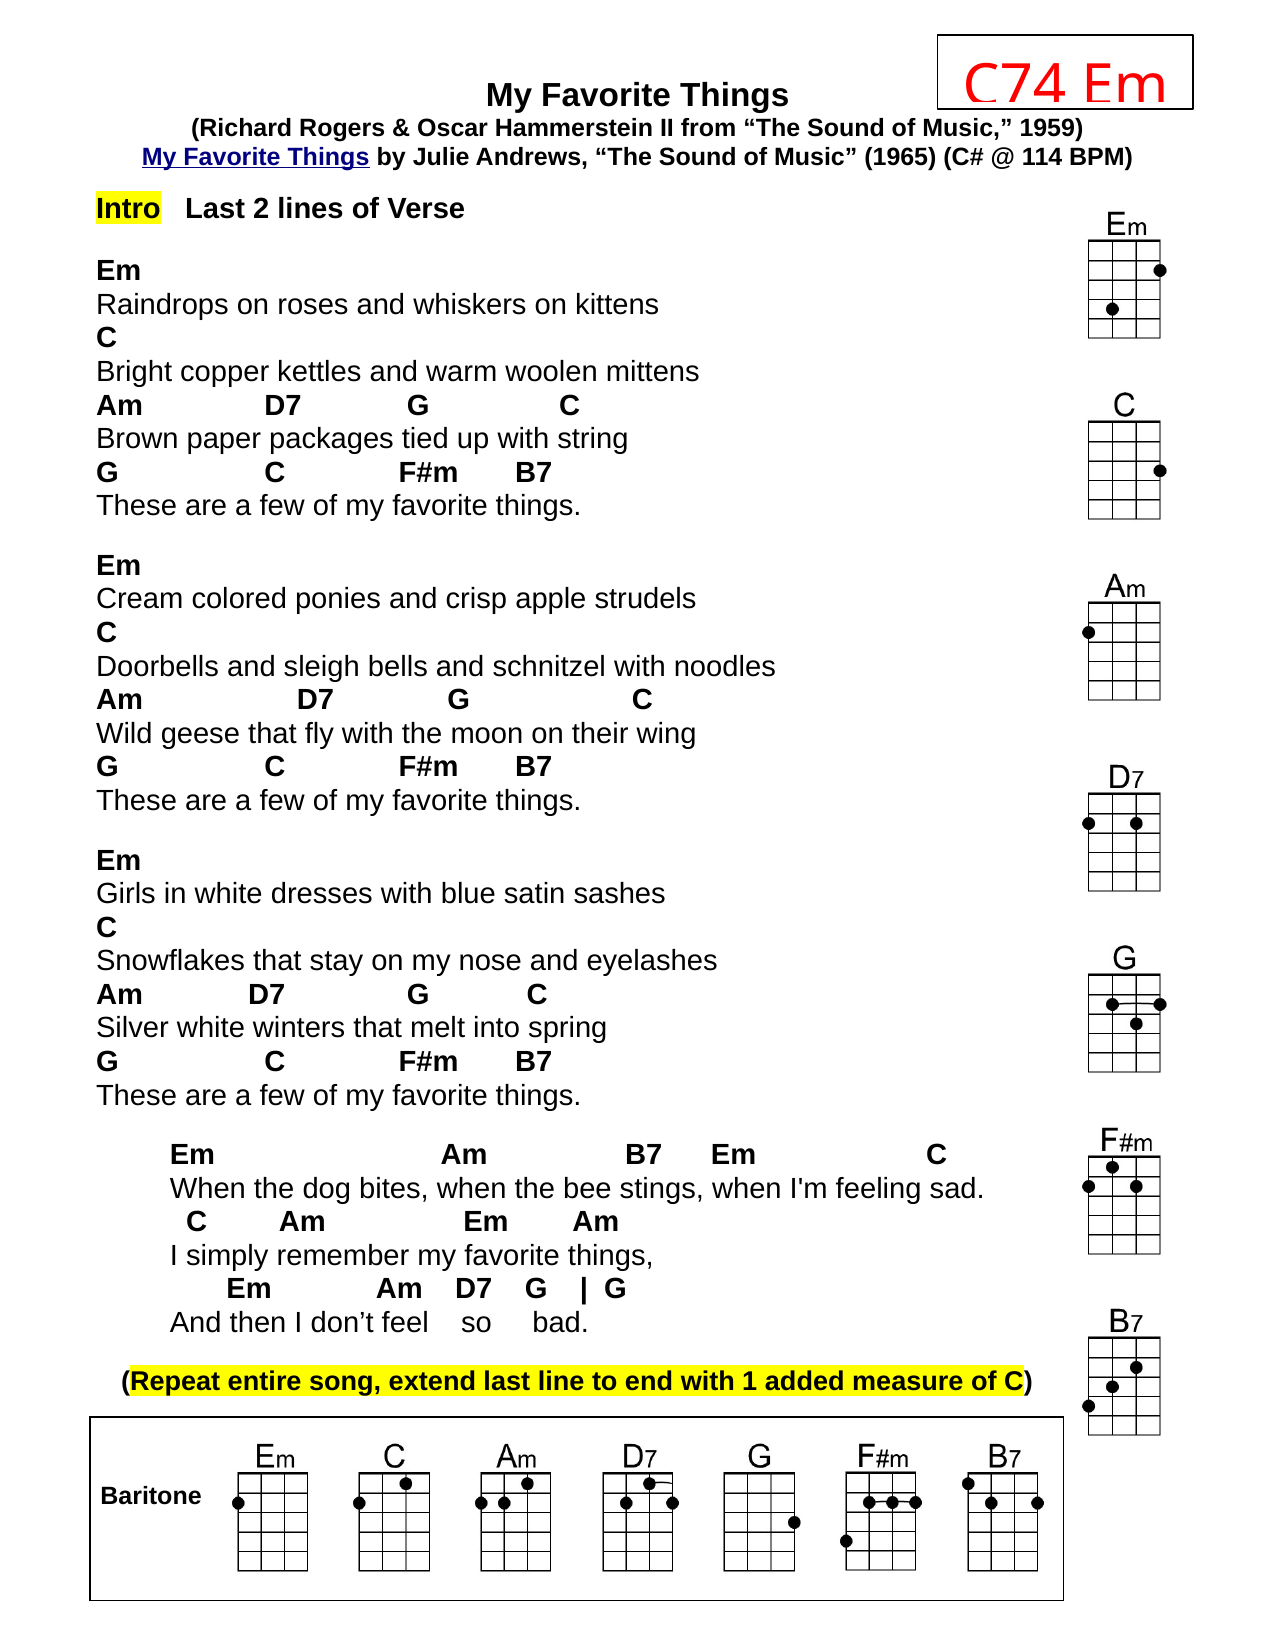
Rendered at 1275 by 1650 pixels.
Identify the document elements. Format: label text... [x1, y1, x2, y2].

table_cell [333, 1418, 455, 1600]
picture [949, 1423, 1056, 1590]
table_header [1064, 185, 1185, 367]
table_cell [820, 1418, 942, 1600]
picture [462, 1423, 569, 1590]
text My Favorite Things by Julie Andrews, “The Sound of Music” (1965) (C# @ 114 BPM) [90, 142, 1185, 171]
table_cell [1064, 548, 1185, 739]
picture [219, 1423, 326, 1590]
picture [705, 1423, 813, 1590]
picture [1069, 553, 1179, 719]
table_cell [1064, 1101, 1185, 1283]
picture [1069, 191, 1179, 357]
picture [584, 1423, 691, 1590]
table_cell [455, 1418, 577, 1600]
text (Richard Rogers & Oscar Hammerstein II from “The Sound of Music,” 1959) [90, 113, 1185, 142]
table_cell [1064, 1283, 1185, 1600]
text My Favorite Things [90, 75, 1185, 113]
picture [1069, 372, 1179, 538]
table_cell [698, 1418, 820, 1600]
table_cell [577, 1418, 698, 1600]
picture [340, 1423, 448, 1590]
picture [1069, 744, 1179, 910]
table_cell [942, 1418, 1063, 1600]
table_cell [1064, 367, 1185, 548]
table_cell [1064, 739, 1185, 920]
picture [1069, 925, 1179, 1091]
picture [827, 1423, 934, 1589]
picture [1069, 1288, 1179, 1454]
table_cell [212, 1418, 333, 1600]
table_cell [1064, 920, 1185, 1101]
table_header Intro Last 2 lines of Verse Em Raindrops on roses and whiskers on kittens C Bright copper kettles and warm woolen mittens Am D7 G C Brown paper packages tied up with string G C F#m B7 These are a few of my favorite things. Em Cream colored ponies and crisp apple strudels C Doorbells and sleigh bells and schnitzel with noodles Am D7 G C Wild geese that fly with the moon on their wing G C F#m B7 These are a few of my favorite things. Em Girls in white dresses with blue satin sashes C Snowflakes that stay on my nose and eyelashes Am D7 G C Silver white winters that melt into spring G C F#m B7 These are a few of my favorite things. Em Am B7 Em C When the dog bites, when the bee stings, when I'm feeling sad. C Am Em Am I simply remember my favorite things, Em Am D7 G | G And then I don’t feel so bad. (Repeat entire song, extend last line to end with 1 added measure of C) [90, 185, 1063, 1416]
table_cell Baritone [91, 1418, 212, 1600]
picture [1069, 1107, 1179, 1273]
